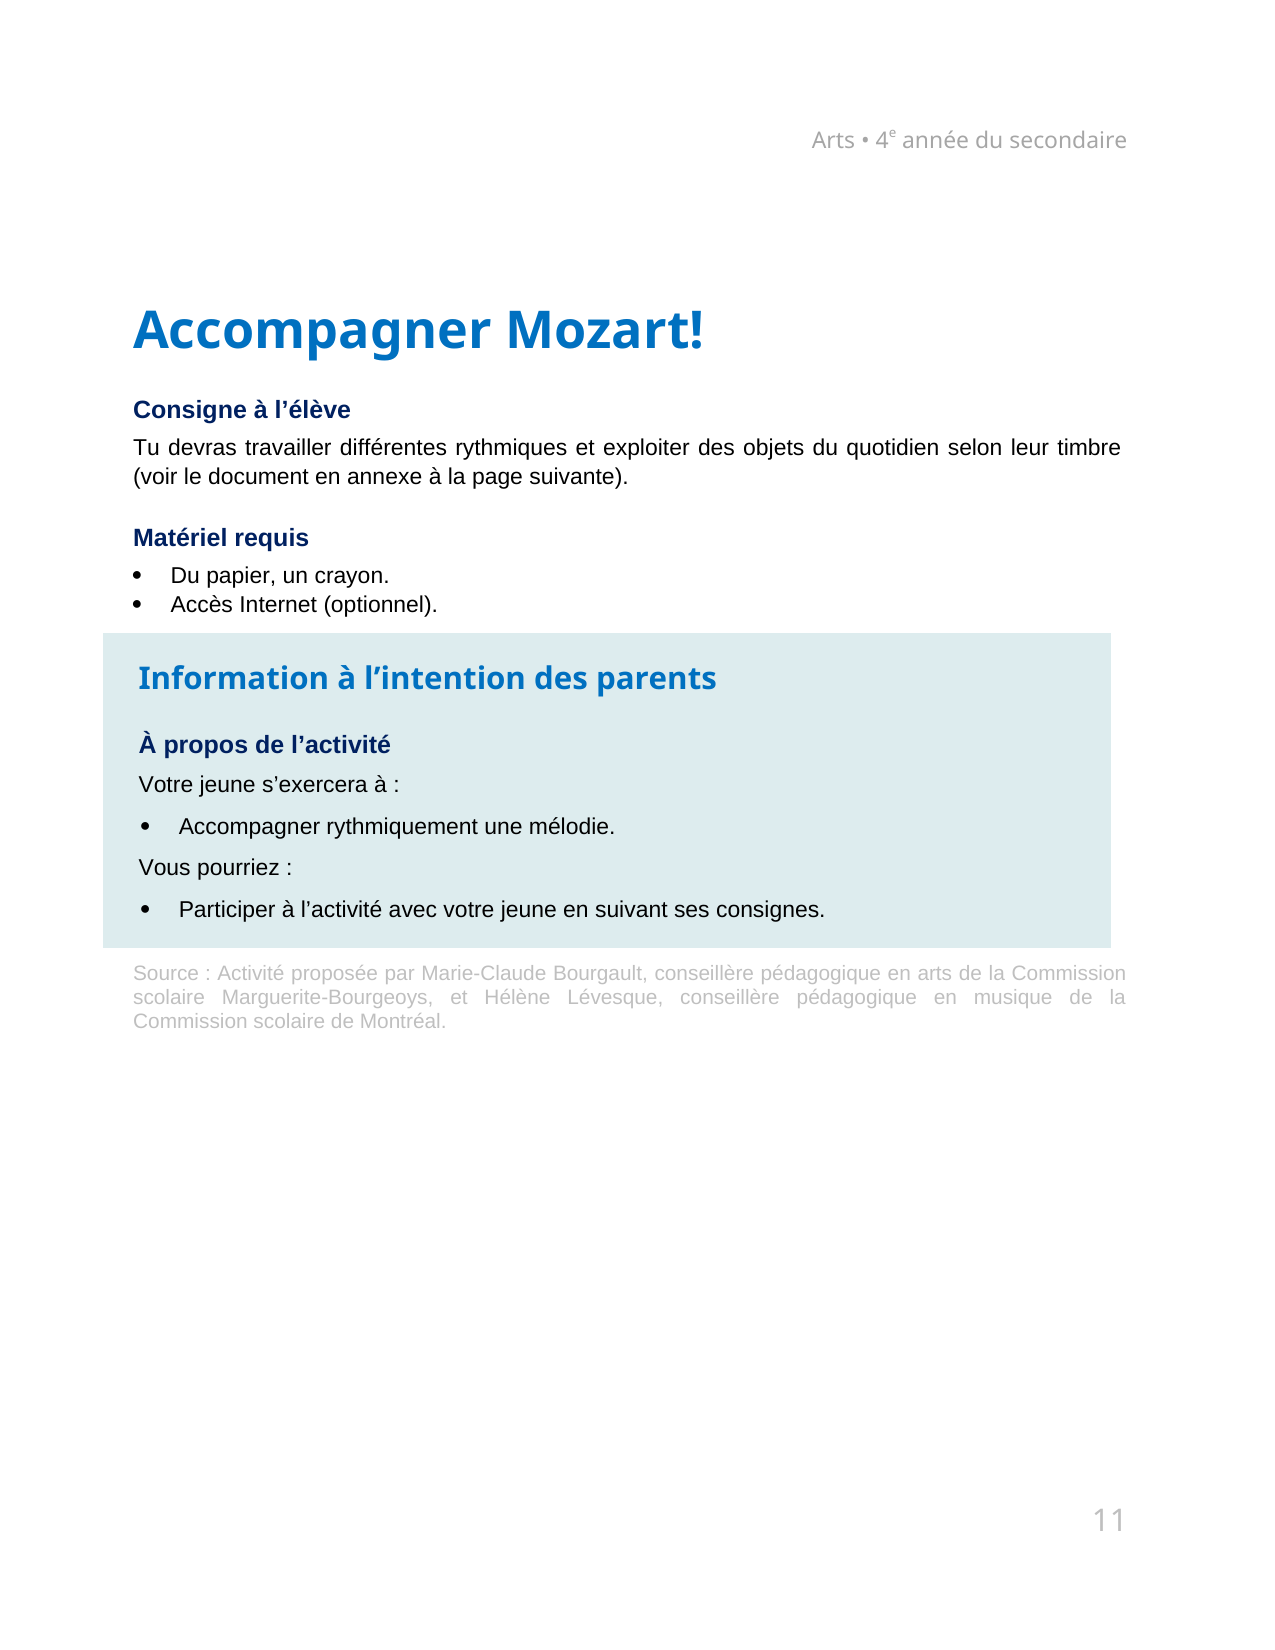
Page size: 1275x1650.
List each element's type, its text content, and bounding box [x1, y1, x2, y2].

text Consigne à l’élève [133, 395, 1048, 423]
table_header Information à l’intention des parents À propos de l’activité Votre jeune s’exercera à : Accompagner rythmiquement une mélodie. Vous pourriez : Participer à l’activité avec votre jeune en suivant ses consignes. [103, 633, 1111, 948]
text Tu devras travailler différentes rythmiques et exploiter des objets du quotidien selon leur timbre (voir le document en annexe à la page suivante). [133, 434, 1122, 489]
list Du papier, un crayon. [133, 562, 1122, 589]
text Matériel requis [133, 523, 1048, 552]
text Accompagner Mozart! [133, 293, 1127, 363]
list Accès Internet (optionnel). [133, 591, 1122, 618]
text Source : Activité proposée par Marie-Claude Bourgault, conseillère pédagogique en arts de la Commission scolaire Marguerite-Bourgeoys, et Hélène Lévesque, conseillère pédagogique en musique de la Commission scolaire de Montréal. [133, 961, 1127, 1033]
